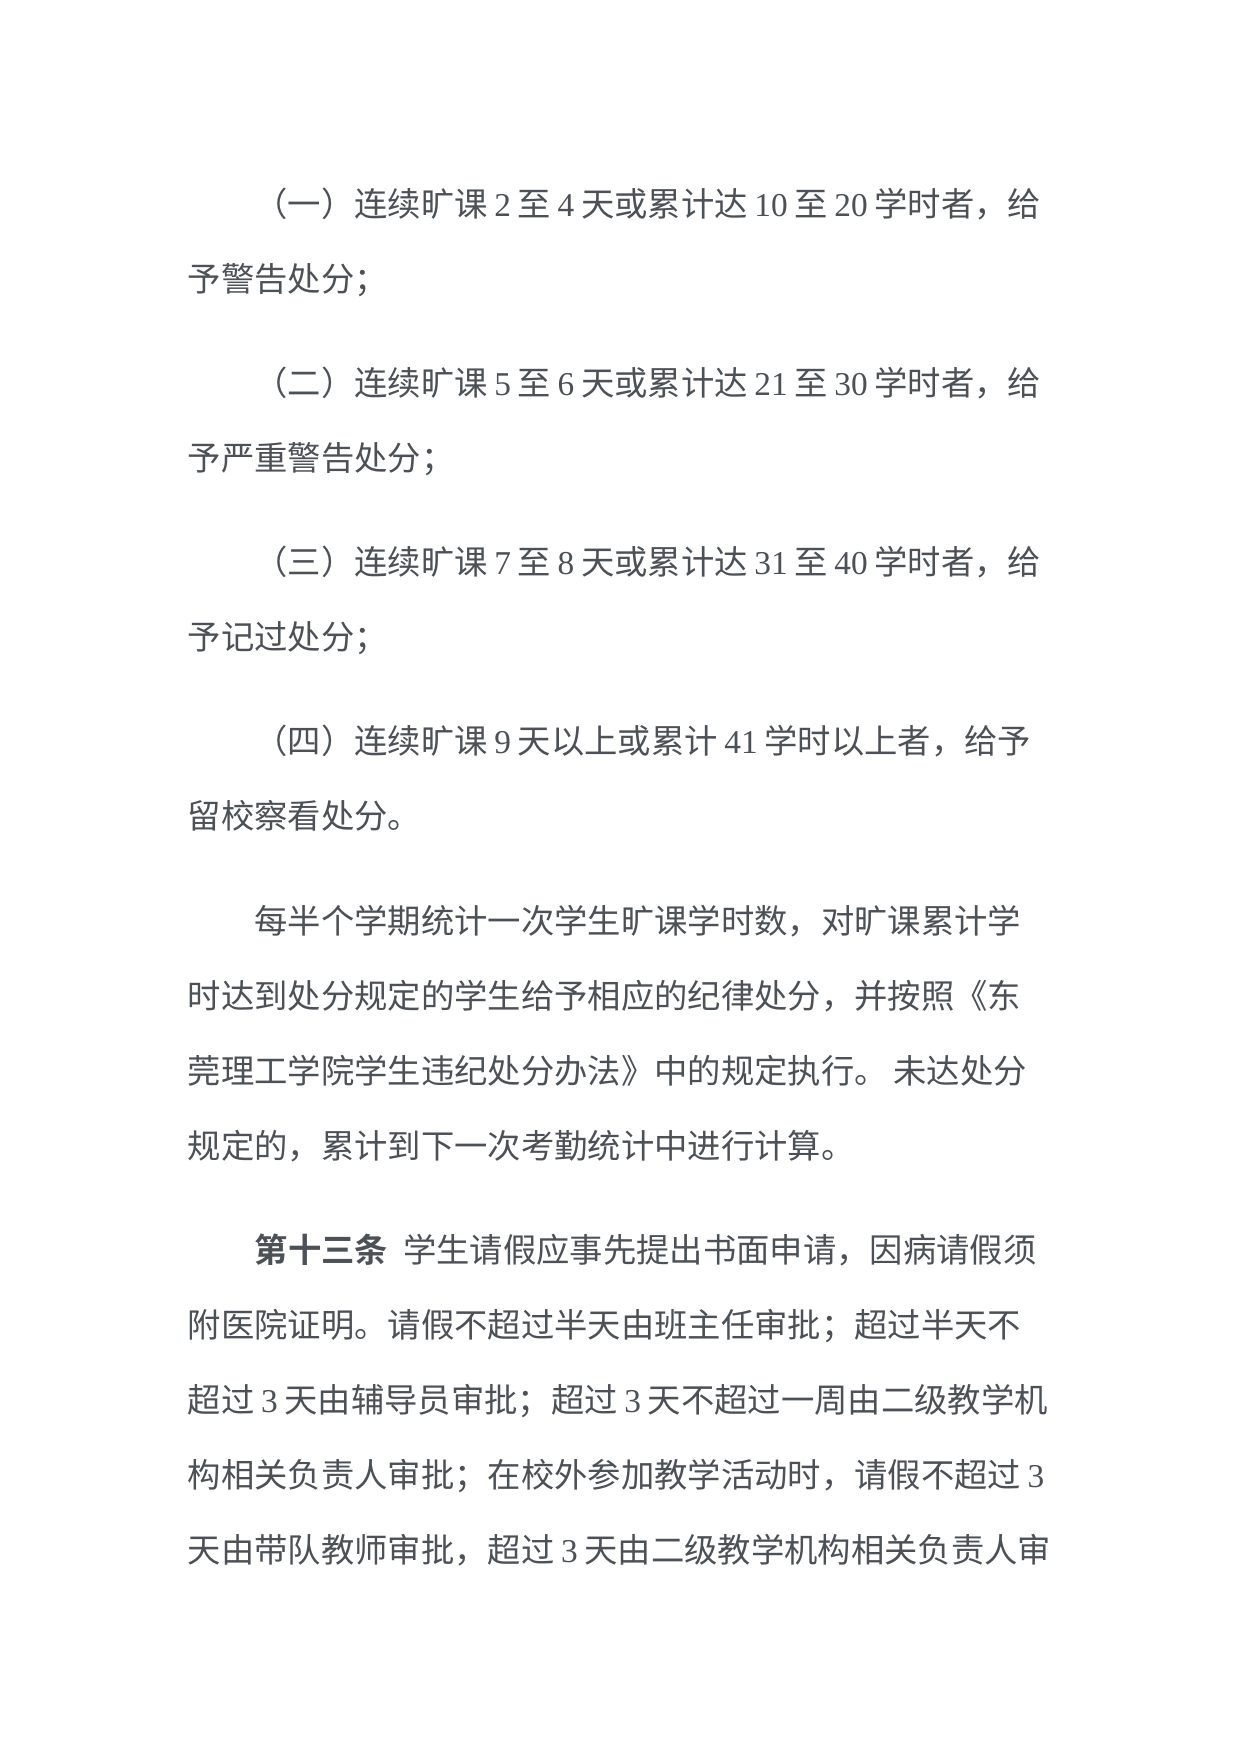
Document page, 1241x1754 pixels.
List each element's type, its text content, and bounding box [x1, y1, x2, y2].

text 每半个学期统计一次学生旷课学时数，对旷课累计学时达到处分规定的学生给予相应的纪律处分，并按照《东莞理工学院学生违纪处分办法》中的规定执行。 未达处分规定的，累计到下一次考勤统计中进行计算。 [187, 881, 1053, 1181]
text （一）连续旷课2至4天或累计达10至20学时者，给予警告处分； [187, 164, 1053, 314]
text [187, 1210, 1053, 1585]
text （二）连续旷课5至6天或累计达21至30学时者，给予严重警告处分； [187, 344, 1053, 494]
text （三）连续旷课7至8天或累计达31至40学时者，给予记过处分； [187, 523, 1053, 673]
text （四）连续旷课9天以上或累计41学时以上者，给予留校察看处分。 [187, 702, 1053, 852]
